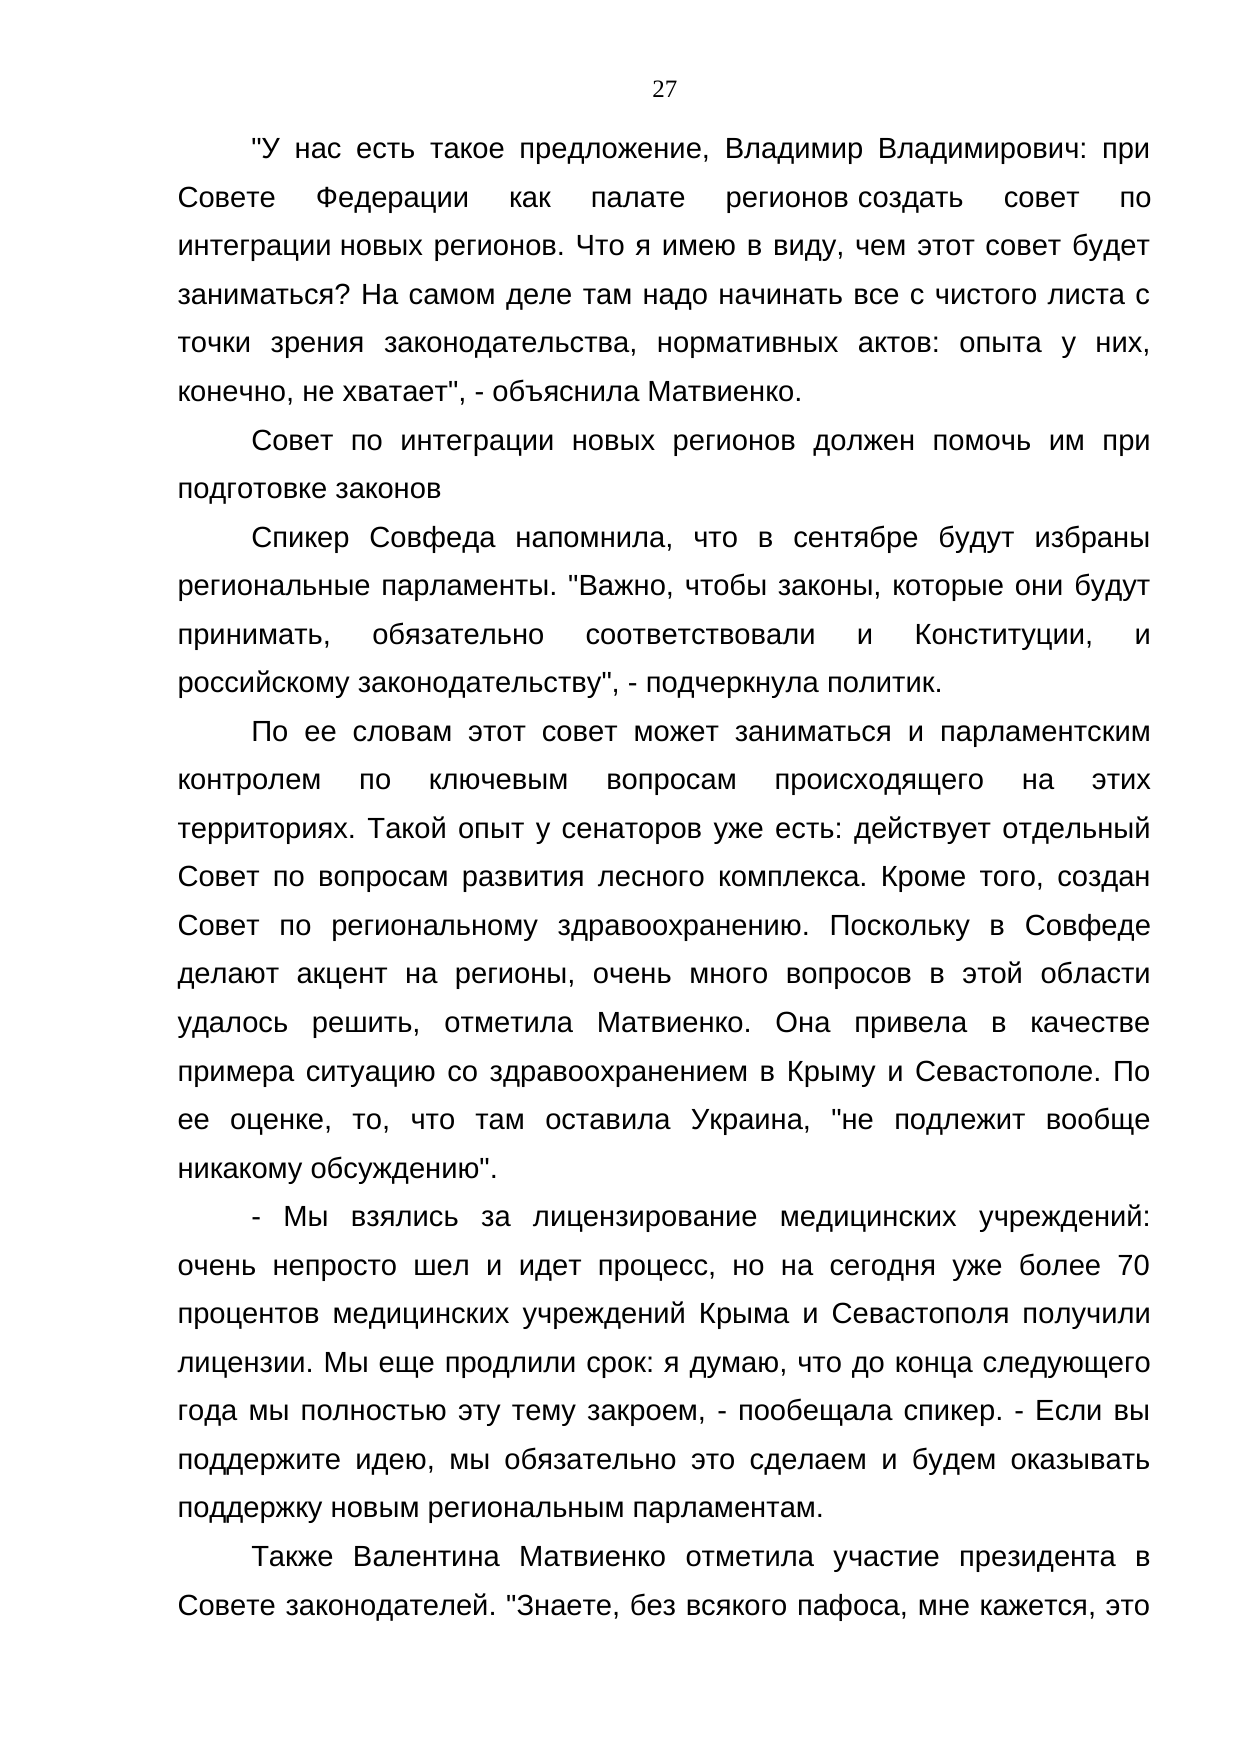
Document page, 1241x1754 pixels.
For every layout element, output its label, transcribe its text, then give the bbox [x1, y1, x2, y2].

text Совет по интеграции новых регионов должен помочь им при подготовке законов [177, 422, 1152, 504]
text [177, 1539, 1152, 1621]
text Спикер Совфеда напомнила, что в сентябре будут избраны региональные парламенты. "Важно, чтобы законы, которые они будут принимать, обязательно соответствовали и Конституции, и российскому законодательству", - подчеркнула политик. [177, 519, 1152, 699]
text "У нас есть такое предложение, Владимир Владимирович: при Совете Федерации как палате регионов создать совет по интеграции новых регионов. Что я имею в виду, чем этот совет будет заниматься? На самом деле там надо начинать все с чистого листа с точки зрения законодательства, нормативных актов: опыта у них, конечно, не хватает", - объяснила Матвиенко. [177, 131, 1152, 407]
text По ее словам этот совет может заниматься и парламентским контролем по ключевым вопросам происходящего на этих территориях. Такой опыт у сенаторов уже есть: действует отдельный Совет по вопросам развития лесного комплекса. Кроме того, создан Совет по региональному здравоохранению. Поскольку в Совфеде делают акцент на регионы, очень много вопросов в этой области удалось решить, отметила Матвиенко. Она привела в качестве примера ситуацию со здравоохранением в Крыму и Севастополе. По ее оценке, то, что там оставила Украина, "не подлежит вообще никакому обсуждению". [177, 714, 1152, 1184]
text - Мы взялись за лицензирование медицинских учреждений: очень непросто шел и идет процесс, но на сегодня уже более 70 процентов медицинских учреждений Крыма и Севастополя получили лицензии. Мы еще продлили срок: я думаю, что до конца следующего года мы полностью эту тему закроем, - пообещала спикер. - Если вы поддержите идею, мы обязательно это сделаем и будем оказывать поддержку новым региональным парламентам. [177, 1199, 1152, 1524]
